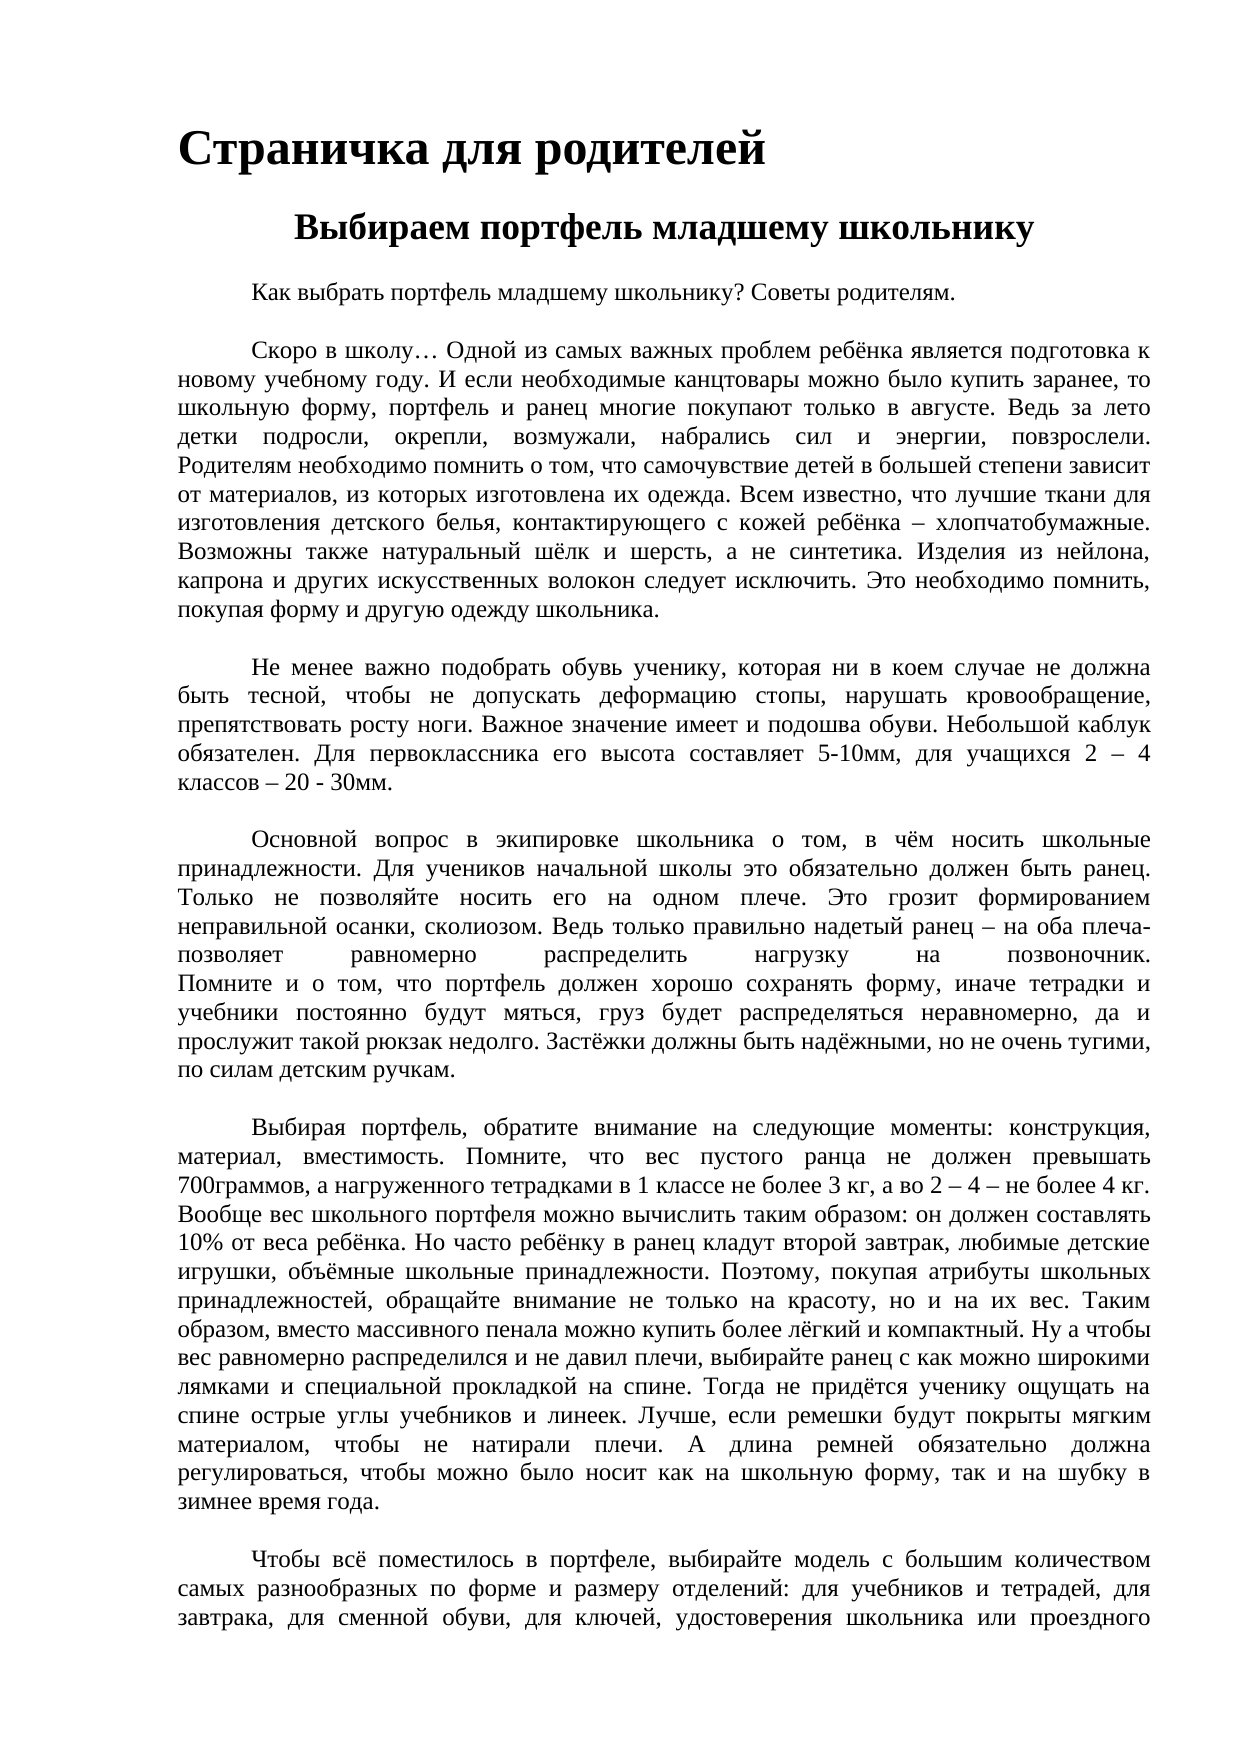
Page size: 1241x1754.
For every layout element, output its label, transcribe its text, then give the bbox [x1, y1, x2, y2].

text Страничка для родителей [177, 118, 1152, 176]
text Основной вопрос в экипировке школьника о том, в чём носить школьные принадлежности. Для учеников начальной школы это обязательно должен быть ранец. Только не позволяйте носить его на одном плече. Это грозит формированием неправильной осанки, сколиозом. Ведь только правильно надетый ранец – на оба плеча- позволяет равномерно распределить нагрузку на позвоночник. Помните и о том, что портфель должен хорошо сохранять форму, иначе тетрадки и учебники постоянно будут мяться, груз будет распределяться неравномерно, да и прослужит такой рюкзак недолго. Застёжки должны быть надёжными, но не очень тугими, по силам детским ручкам. [177, 824, 1152, 1083]
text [177, 1544, 1152, 1630]
text Скоро в школу… Одной из самых важных проблем ребёнка является подготовка к новому учебному году. И если необходимые канцтовары можно было купить заранее, то школьную форму, портфель и ранец многие покупают только в августе. Ведь за лето детки подросли, окрепли, возмужали, набрались сил и энергии, повзрослели. Родителям необходимо помнить о том, что самочувствие детей в большей степени зависит от материалов, из которых изготовлена их одежда. Всем известно, что лучшие ткани для изготовления детского белья, контактирующего с кожей ребёнка – хлопчатобумажные. Возможны также натуральный шёлк и шерсть, а не синтетика. Изделия из нейлона, капрона и других искусственных волокон следует исключить. Это необходимо помнить, покупая форму и другую одежду школьника. [177, 335, 1152, 622]
text Как выбрать портфель младшему школьнику? Советы родителям. [177, 277, 1152, 306]
text Не менее важно подобрать обувь ученику, которая ни в коем случае не должна быть тесной, чтобы не допускать деформацию стопы, нарушать кровообращение, препятствовать росту ноги. Важное значение имеет и подошва обуви. Небольшой каблук обязателен. Для первоклассника его высота составляет 5-10мм, для учащихся 2 – 4 классов – 20 - 30мм. [177, 652, 1152, 795]
text Выбираем портфель младшему школьнику [177, 205, 1152, 248]
text Выбирая портфель, обратите внимание на следующие моменты: конструкция, материал, вместимость. Помните, что вес пустого ранца не должен превышать 700граммов, а нагруженного тетрадками в 1 классе не более 3 кг, а во 2 – 4 – не более 4 кг. Вообще вес школьного портфеля можно вычислить таким образом: он должен составлять 10% от веса ребёнка. Но часто ребёнку в ранец кладут второй завтрак, любимые детские игрушки, объёмные школьные принадлежности. Поэтому, покупая атрибуты школьных принадлежностей, обращайте внимание не только на красоту, но и на их вес. Таким образом, вместо массивного пенала можно купить более лёгкий и компактный. Ну а чтобы вес равномерно распределился и не давил плечи, выбирайте ранец с как можно широкими лямками и специальной прокладкой на спине. Тогда не придётся ученику ощущать на спине острые углы учебников и линеек. Лучше, если ремешки будут покрыты мягким материалом, чтобы не натирали плечи. А длина ремней обязательно должна регулироваться, чтобы можно было носит как на школьную форму, так и на шубку в зимнее время года. [177, 1112, 1152, 1515]
